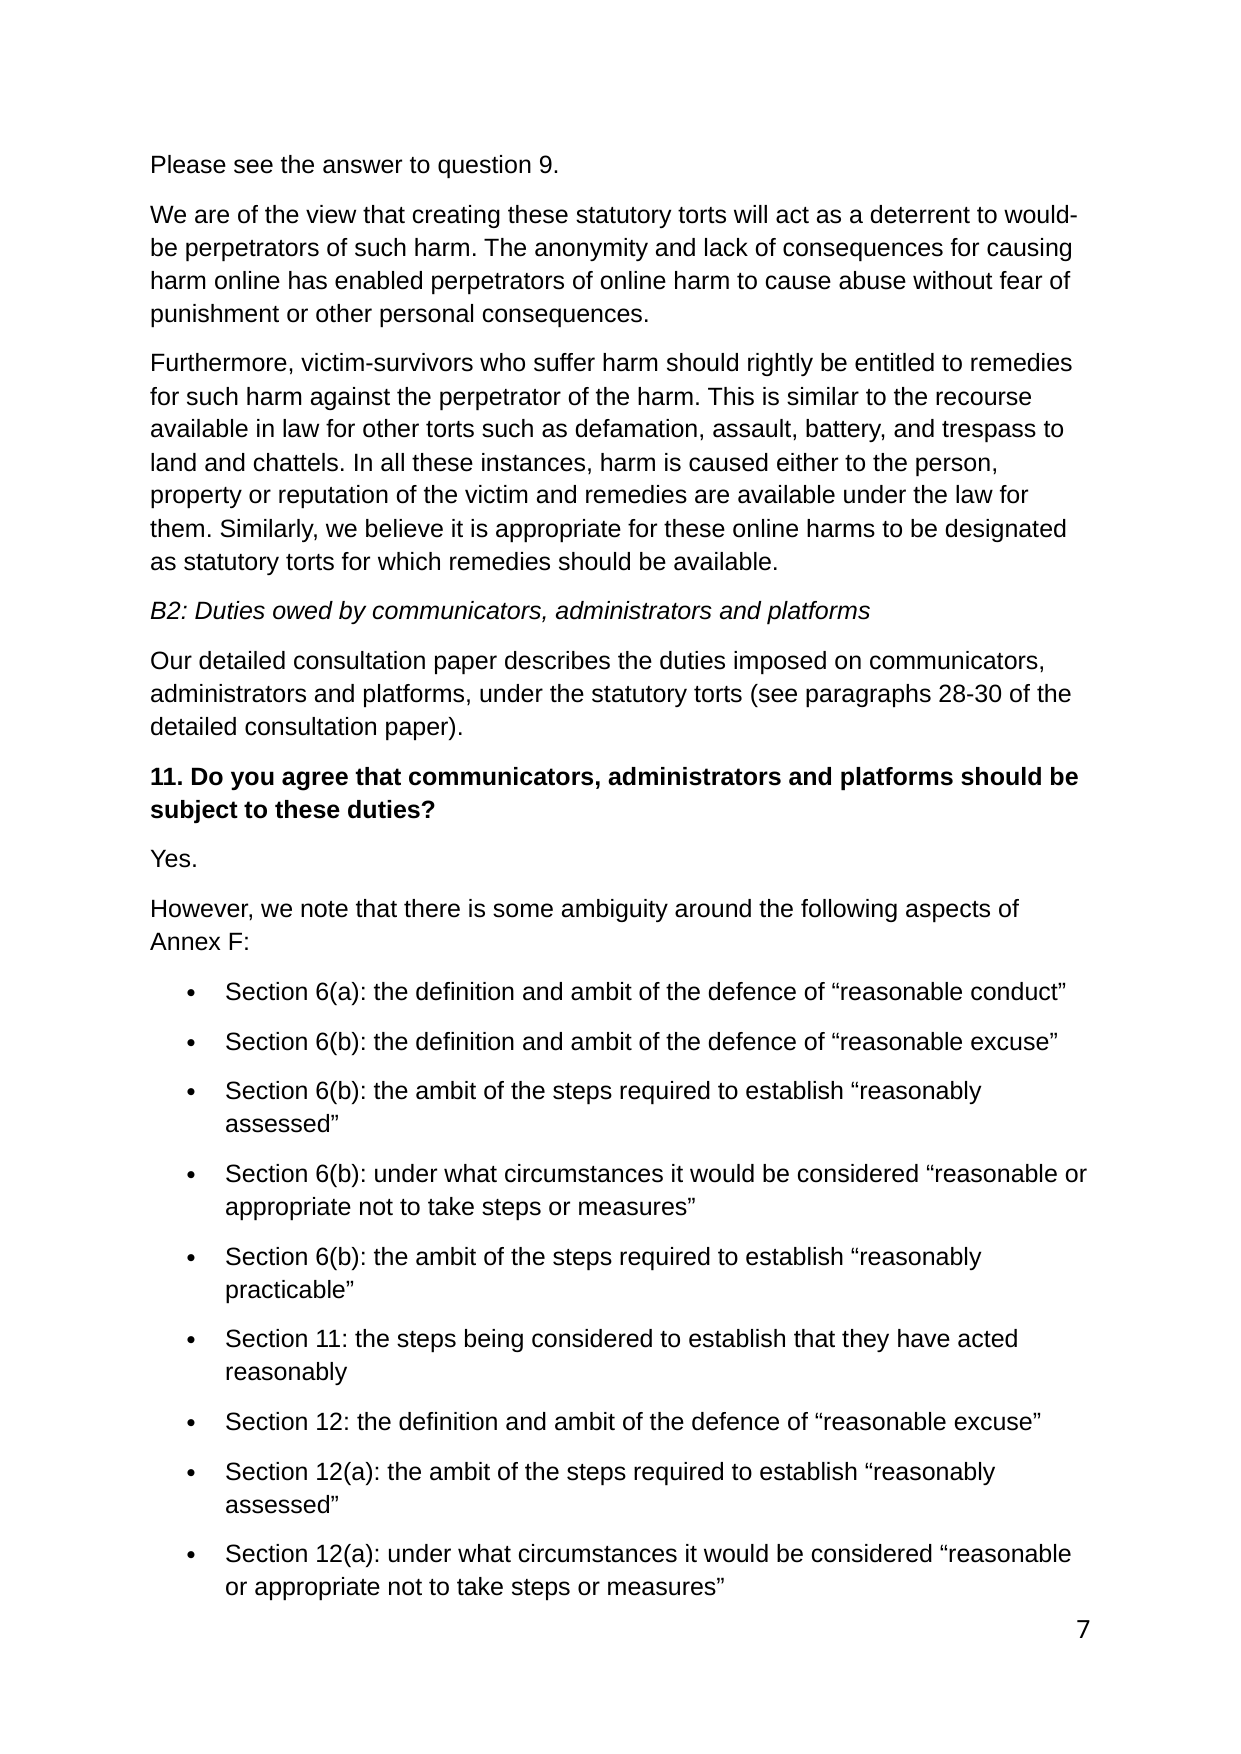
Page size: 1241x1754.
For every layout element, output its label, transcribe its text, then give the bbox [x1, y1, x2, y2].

list Section 6(b): under what circumstances it would be considered “reasonable or appropriate not to take steps or measures” [187, 1159, 1090, 1221]
list Section 11: the steps being considered to establish that they have acted reasonably [187, 1324, 1090, 1386]
list Section 12(a): the ambit of the steps required to establish “reasonably assessed” [187, 1457, 1090, 1518]
text However, we note that there is some ambiguity around the following aspects of Annex F: [150, 894, 1090, 956]
list Section 6(b): the ambit of the steps required to establish “reasonably practicable” [187, 1242, 1090, 1303]
list Section 6(b): the ambit of the steps required to establish “reasonably assessed” [187, 1076, 1090, 1138]
text 11. Do you agree that communicators, administrators and platforms should be subject to these duties? [150, 762, 1090, 823]
text We are of the view that creating these statutory torts will act as a deterrent to would-be perpetrators of such harm. The anonymity and lack of consequences for causing harm online has enabled perpetrators of online harm to cause abuse without fear of punishment or other personal consequences. [150, 200, 1090, 327]
text Please see the answer to question 9. [150, 150, 1090, 179]
list Section 12: the definition and ambit of the defence of “reasonable excuse” [187, 1407, 1090, 1436]
list Section 6(b): the definition and ambit of the defence of “reasonable excuse” [187, 1026, 1090, 1055]
text Our detailed consultation paper describes the duties imposed on communicators, administrators and platforms, under the statutory torts (see paragraphs 28-30 of the detailed consultation paper). [150, 646, 1090, 741]
text Furthermore, victim-survivors who suffer harm should rightly be entitled to remedies for such harm against the perpetrator of the harm. This is similar to the recourse available in law for other torts such as defamation, assault, battery, and trespass to land and chattels. In all these instances, harm is caused either to the person, property or reputation of the victim and remedies are available under the law for them. Similarly, we believe it is appropriate for these online harms to be designated as statutory torts for which remedies should be available. [150, 348, 1090, 575]
list Section 6(a): the definition and ambit of the defence of “reasonable conduct” [187, 977, 1090, 1006]
list Section 12(a): under what circumstances it would be considered “reasonable or appropriate not to take steps or measures” [187, 1539, 1090, 1601]
text B2: Duties owed by communicators, administrators and platforms [150, 596, 1090, 625]
text Yes. [150, 844, 1090, 873]
